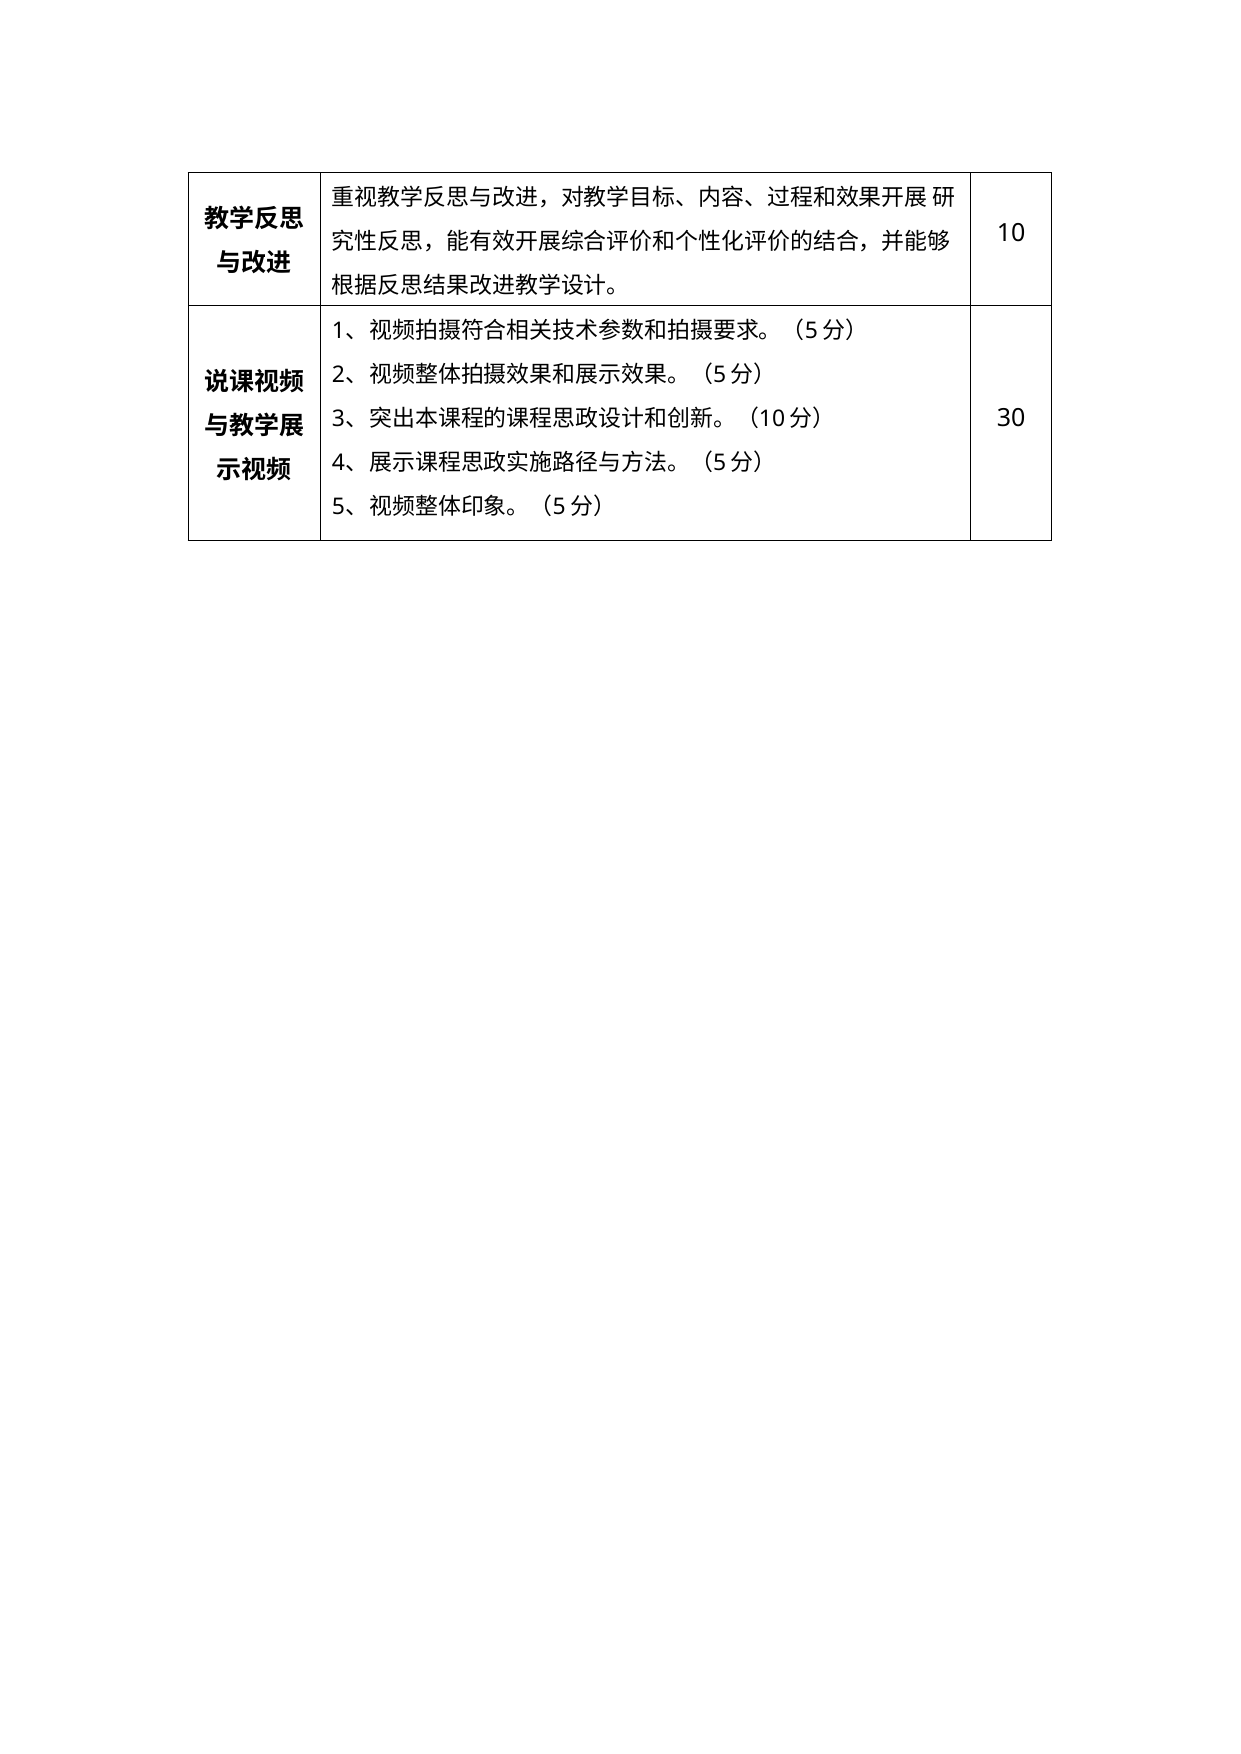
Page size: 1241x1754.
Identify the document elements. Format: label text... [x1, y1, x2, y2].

table_cell 重视教学反思与改进，对教学目标、内容、过程和效果开展 研究性反思，能有效开展综合评价和个性化评价的结合，并能够根据反思结果改进教学设计。 [321, 173, 970, 305]
table_cell 10 [971, 173, 1051, 305]
table_cell 教学反思与改进 [189, 173, 320, 305]
table_cell 30 [971, 306, 1051, 540]
table_cell 视频拍摄符合相关技术参数和拍摄要求。（5分） 视频整体拍摄效果和展示效果。（5分） 突出本课程的课程思政设计和创新。（10分） 展示课程思政实施路径与方法。（5分） 视频整体印象。（5分） [321, 306, 970, 540]
table_cell 说课视频 与教学展示视频 [189, 306, 320, 540]
